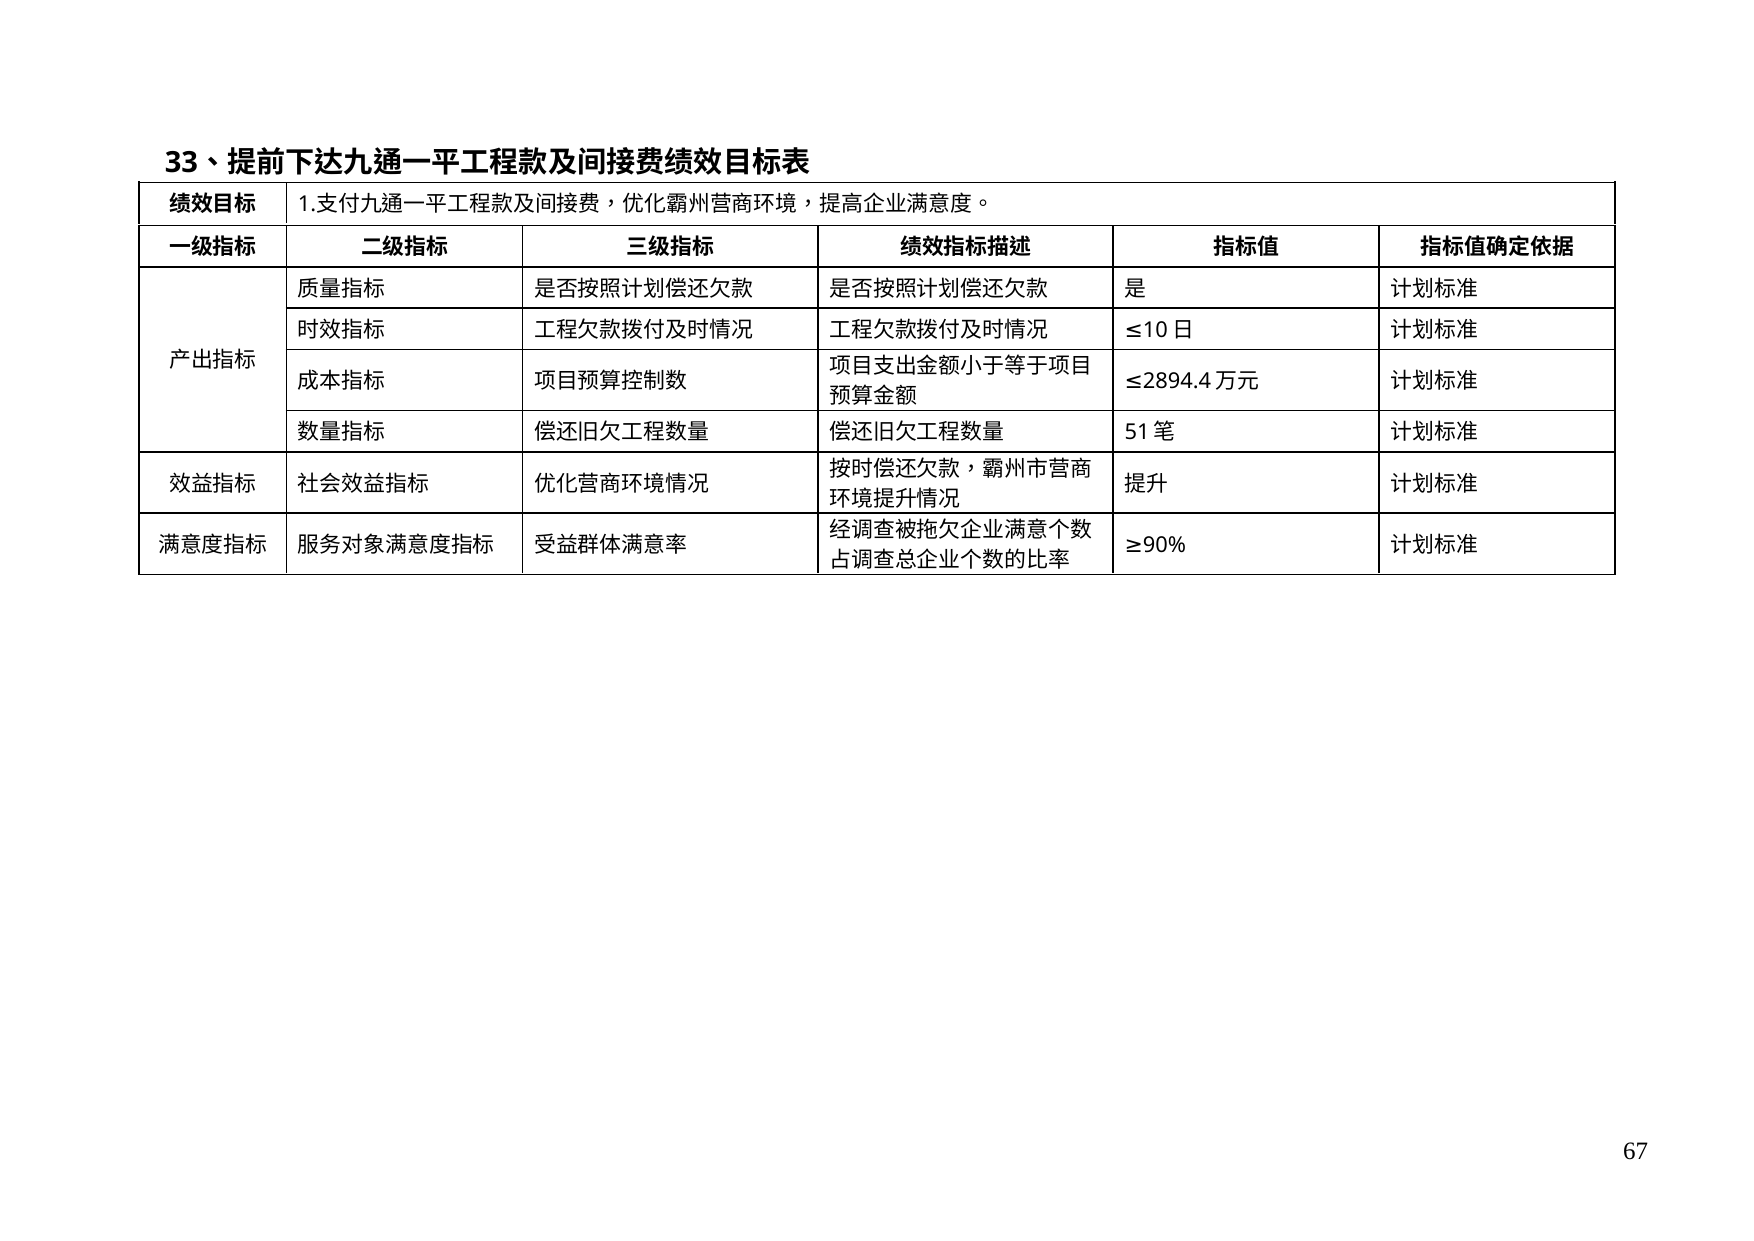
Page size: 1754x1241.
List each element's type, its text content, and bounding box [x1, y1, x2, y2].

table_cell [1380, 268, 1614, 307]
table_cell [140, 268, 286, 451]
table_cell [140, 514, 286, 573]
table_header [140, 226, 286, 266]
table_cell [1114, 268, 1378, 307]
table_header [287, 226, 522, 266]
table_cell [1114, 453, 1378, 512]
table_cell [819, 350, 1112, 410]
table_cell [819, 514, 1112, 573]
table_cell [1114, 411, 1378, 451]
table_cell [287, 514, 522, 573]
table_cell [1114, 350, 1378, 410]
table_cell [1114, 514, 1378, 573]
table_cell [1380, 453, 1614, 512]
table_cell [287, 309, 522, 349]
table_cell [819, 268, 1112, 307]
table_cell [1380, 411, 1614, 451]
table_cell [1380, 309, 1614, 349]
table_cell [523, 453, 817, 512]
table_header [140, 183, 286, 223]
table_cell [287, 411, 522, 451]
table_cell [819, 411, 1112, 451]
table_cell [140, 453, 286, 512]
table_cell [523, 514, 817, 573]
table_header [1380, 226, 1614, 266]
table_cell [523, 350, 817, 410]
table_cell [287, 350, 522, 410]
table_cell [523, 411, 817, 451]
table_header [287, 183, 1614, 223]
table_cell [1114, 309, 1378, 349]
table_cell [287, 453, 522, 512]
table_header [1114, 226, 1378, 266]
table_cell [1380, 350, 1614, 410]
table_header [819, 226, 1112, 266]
text 33、提前下达九通一平工程款及间接费绩效目标表 [106, 142, 1648, 181]
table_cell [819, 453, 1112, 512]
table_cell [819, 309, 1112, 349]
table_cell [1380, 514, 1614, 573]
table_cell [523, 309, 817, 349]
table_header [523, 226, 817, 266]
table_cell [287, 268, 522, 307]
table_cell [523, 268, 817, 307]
